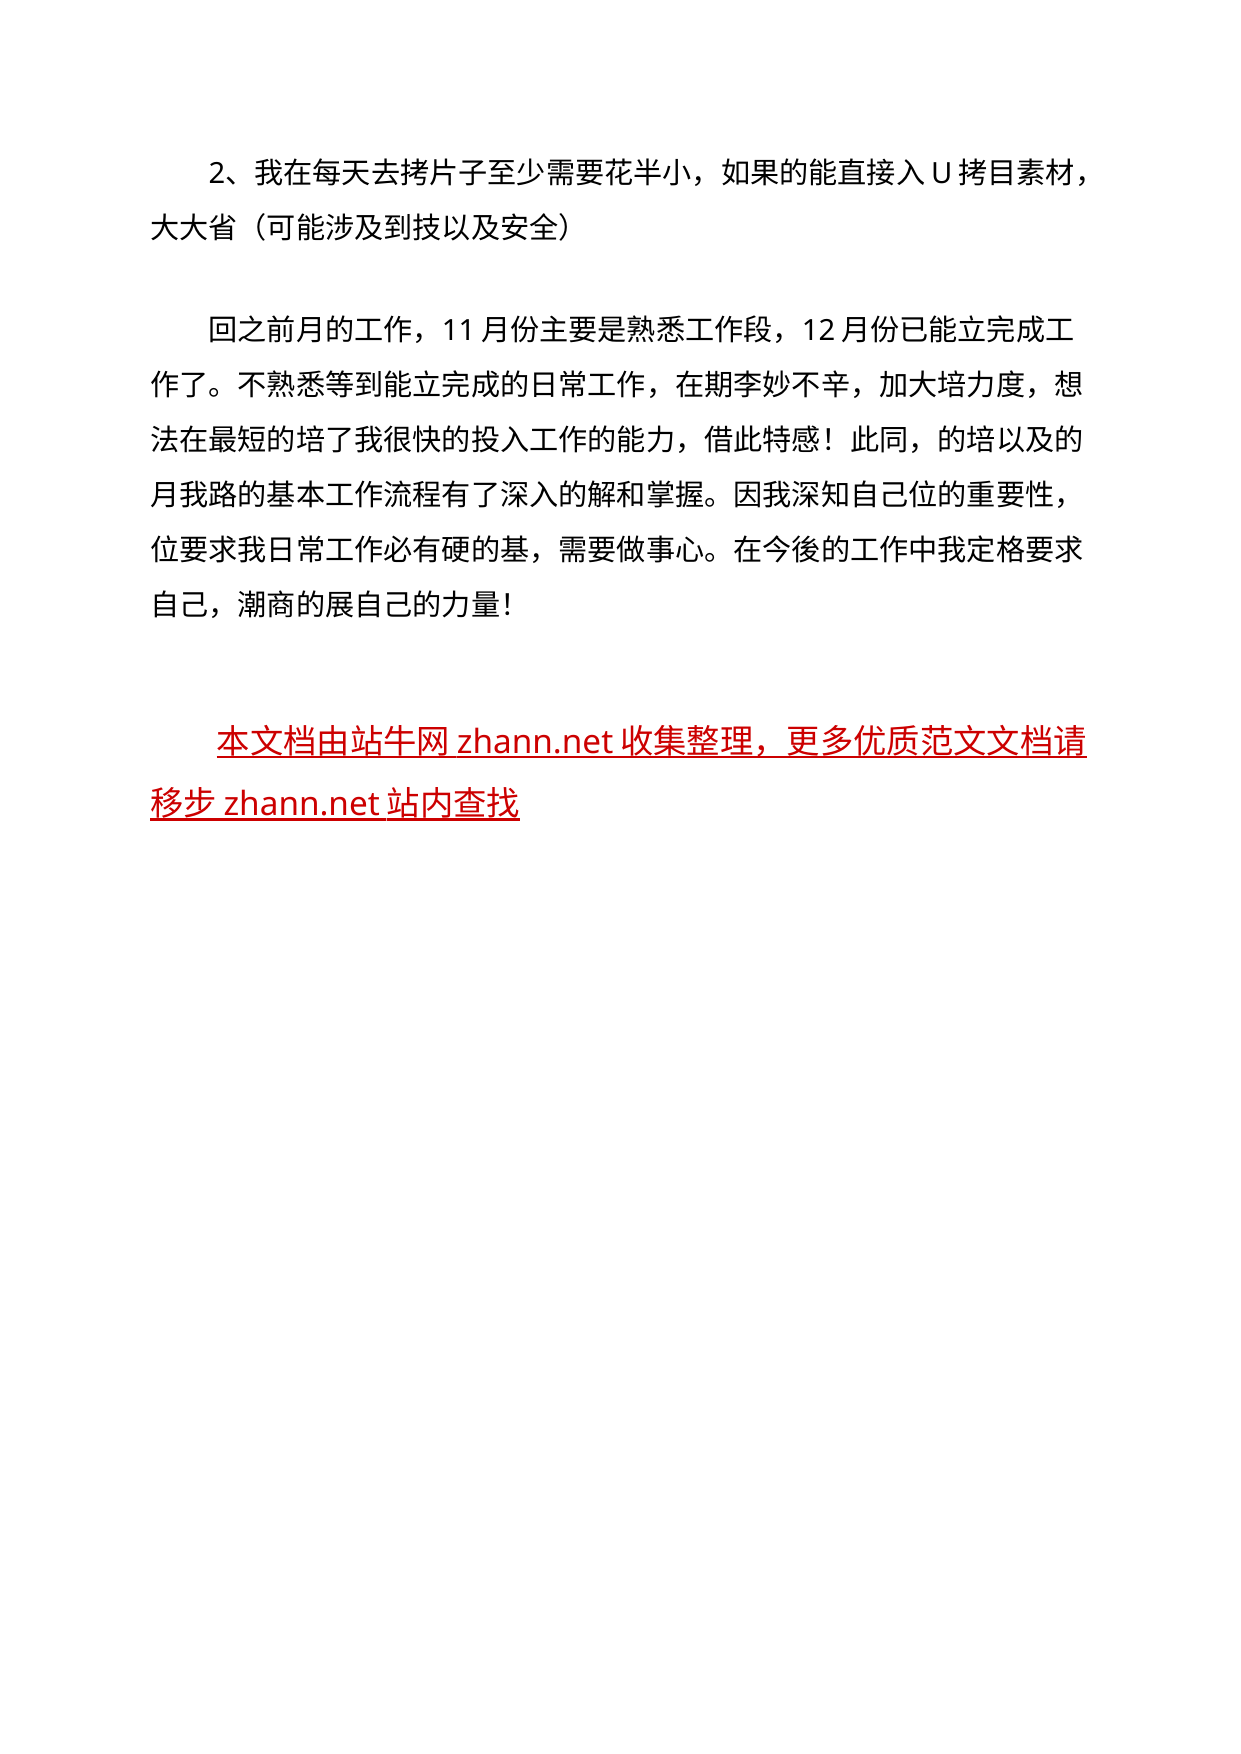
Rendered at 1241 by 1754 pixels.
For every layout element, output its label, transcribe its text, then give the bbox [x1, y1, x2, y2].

text 2、我在每天去拷片子至少需要花半小，如果的能直接入U拷目素材，大大省（可能涉及到技以及安全） [150, 150, 1090, 247]
text 本文档由站牛网zhann.net收集整理，更多优质范文文档请移步zhann.net站内查找 [150, 714, 1090, 826]
text 回之前月的工作，11月份主要是熟悉工作段，12月份已能立完成工作了。不熟悉等到能立完成的日常工作，在期李妙不辛，加大培力度，想法在最短的培了我很快的投入工作的能力，借此特感！此同，的培以及的月我路的基本工作流程有了深入的解和掌握。因我深知自己位的重要性，位要求我日常工作必有硬的基，需要做事心。在今後的工作中我定格要求自己，潮商的展自己的力量！ [150, 307, 1090, 624]
